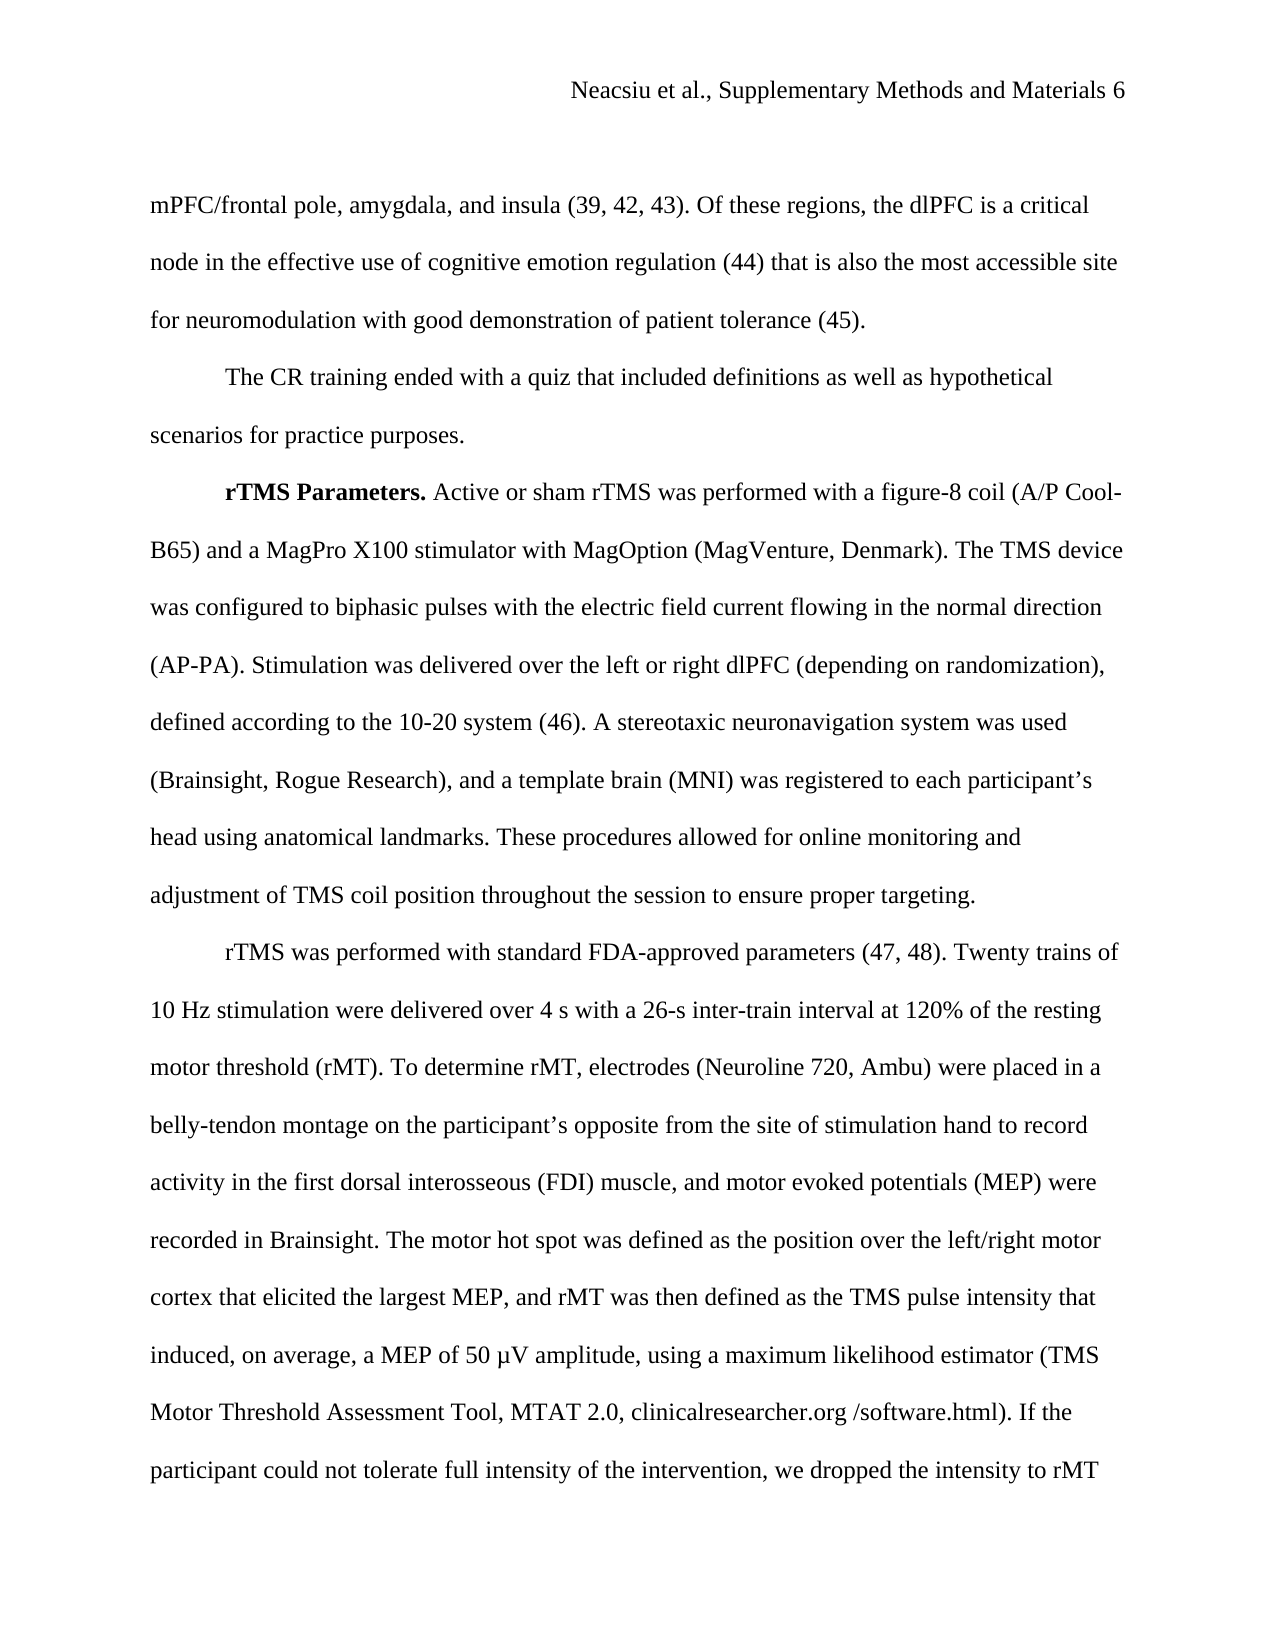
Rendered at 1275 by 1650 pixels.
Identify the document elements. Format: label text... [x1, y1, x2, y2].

text The CR training ended with a quiz that included definitions as well as hypothetical scenarios for practice purposes. [150, 362, 1125, 449]
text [150, 937, 1125, 1484]
subtitle rTMS Parameters. Active or sham rTMS was performed with a figure-8 coil (A/P Cool-B65) and a MagPro X100 stimulator with MagOption (MagVenture, Denmark). The TMS device was configured to biphasic pulses with the electric field current flowing in the normal direction (AP-PA). Stimulation was delivered over the left or right dlPFC (depending on randomization), defined according to the 10-20 system (46). A stereotaxic neuronavigation system was used (Brainsight, Rogue Research), and a template brain (MNI) was registered to each participant’s head using anatomical landmarks. These procedures allowed for online monitoring and adjustment of TMS coil position throughout the session to ensure proper targeting. [150, 477, 1125, 909]
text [150, 190, 1125, 334]
